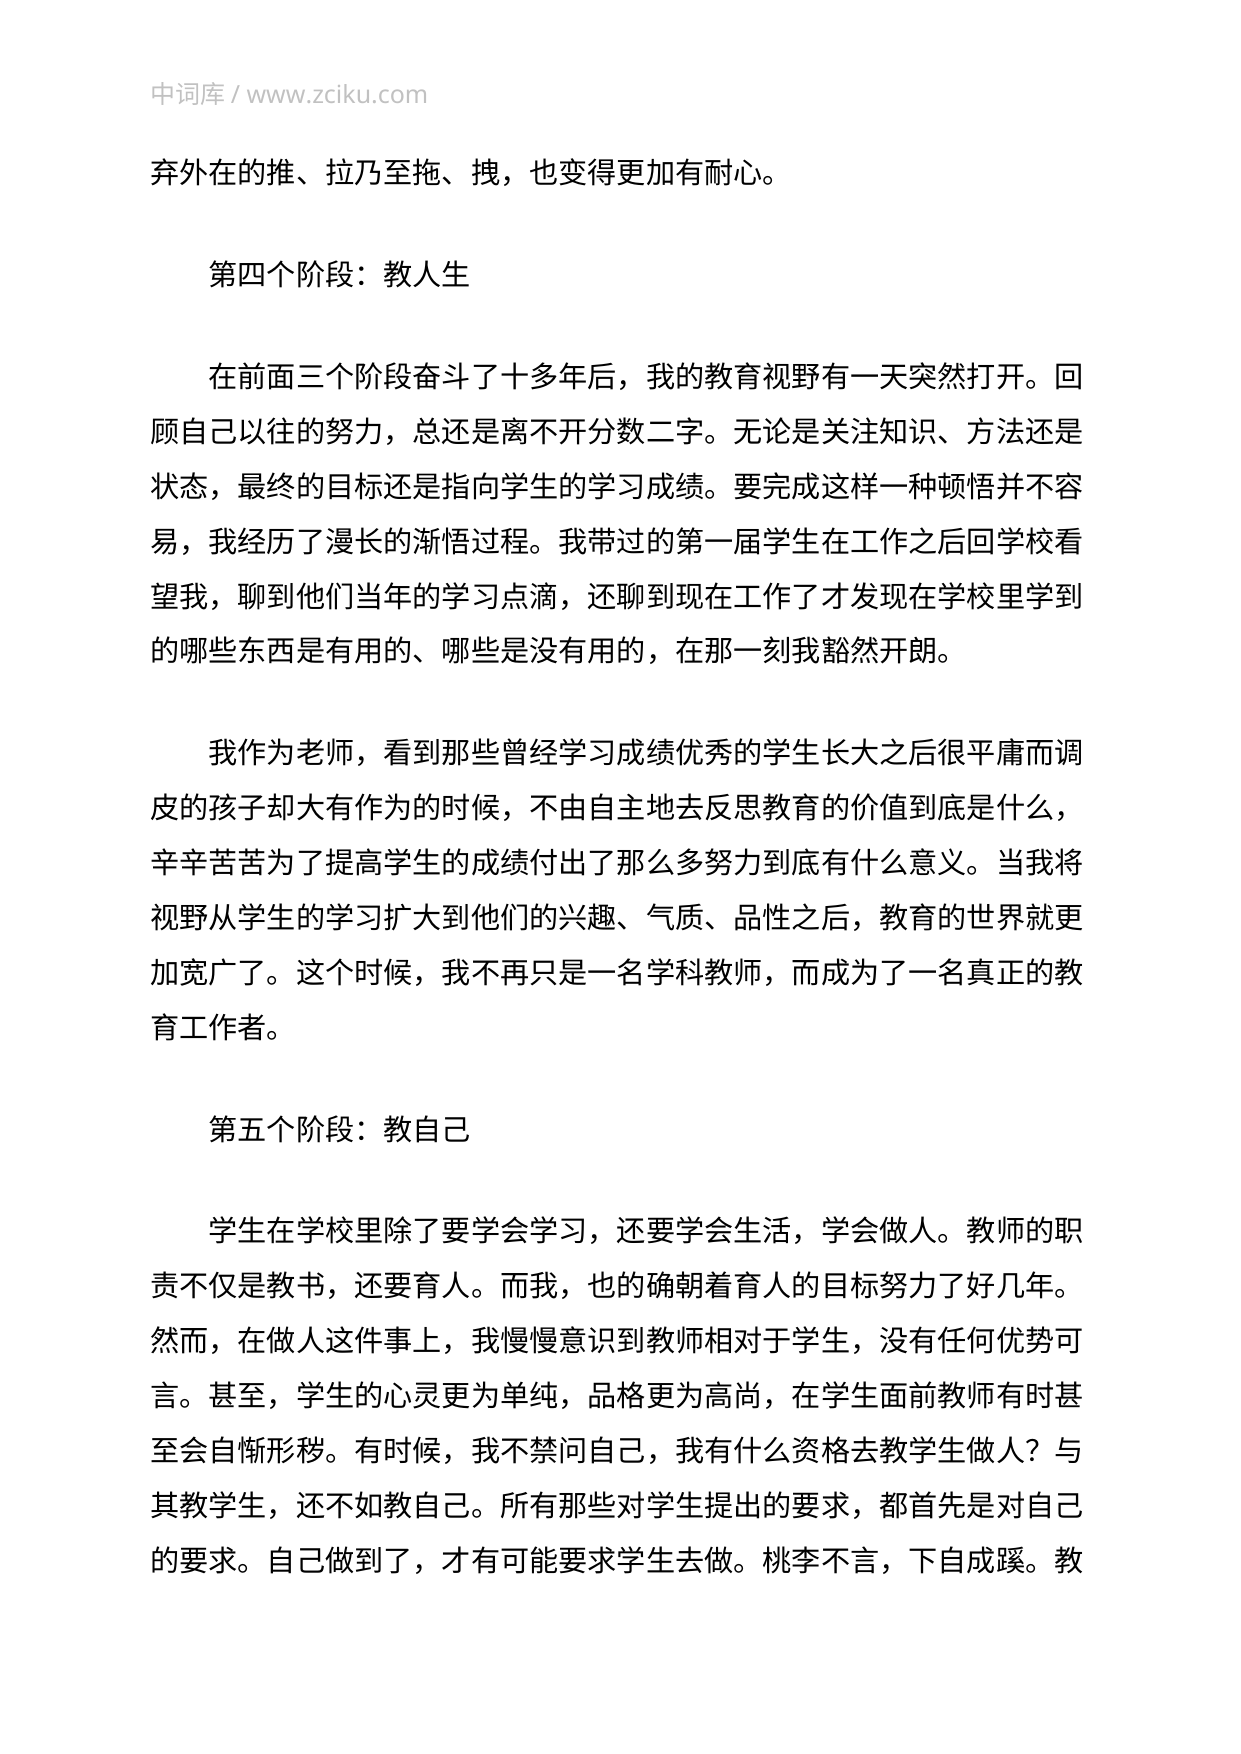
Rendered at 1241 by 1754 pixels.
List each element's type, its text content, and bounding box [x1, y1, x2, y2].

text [150, 1208, 1090, 1579]
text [150, 150, 1090, 192]
text 第五个阶段：教自己 [150, 1106, 1090, 1148]
text 在前面三个阶段奋斗了十多年后，我的教育视野有一天突然打开。回顾自己以往的努力，总还是离不开分数二字。无论是关注知识、方法还是状态，最终的目标还是指向学生的学习成绩。要完成这样一种顿悟并不容易，我经历了漫长的渐悟过程。我带过的第一届学生在工作之后回学校看望我，聊到他们当年的学习点滴，还聊到现在工作了才发现在学校里学到的哪些东西是有用的、哪些是没有用的，在那一刻我豁然开朗。 [150, 353, 1090, 670]
text 第四个阶段：教人生 [150, 252, 1090, 294]
text 我作为老师，看到那些曾经学习成绩优秀的学生长大之后很平庸而调皮的孩子却大有作为的时候，不由自主地去反思教育的价值到底是什么，辛辛苦苦为了提高学生的成绩付出了那么多努力到底有什么意义。当我将视野从学生的学习扩大到他们的兴趣、气质、品性之后，教育的世界就更加宽广了。这个时候，我不再只是一名学科教师，而成为了一名真正的教育工作者。 [150, 730, 1090, 1047]
